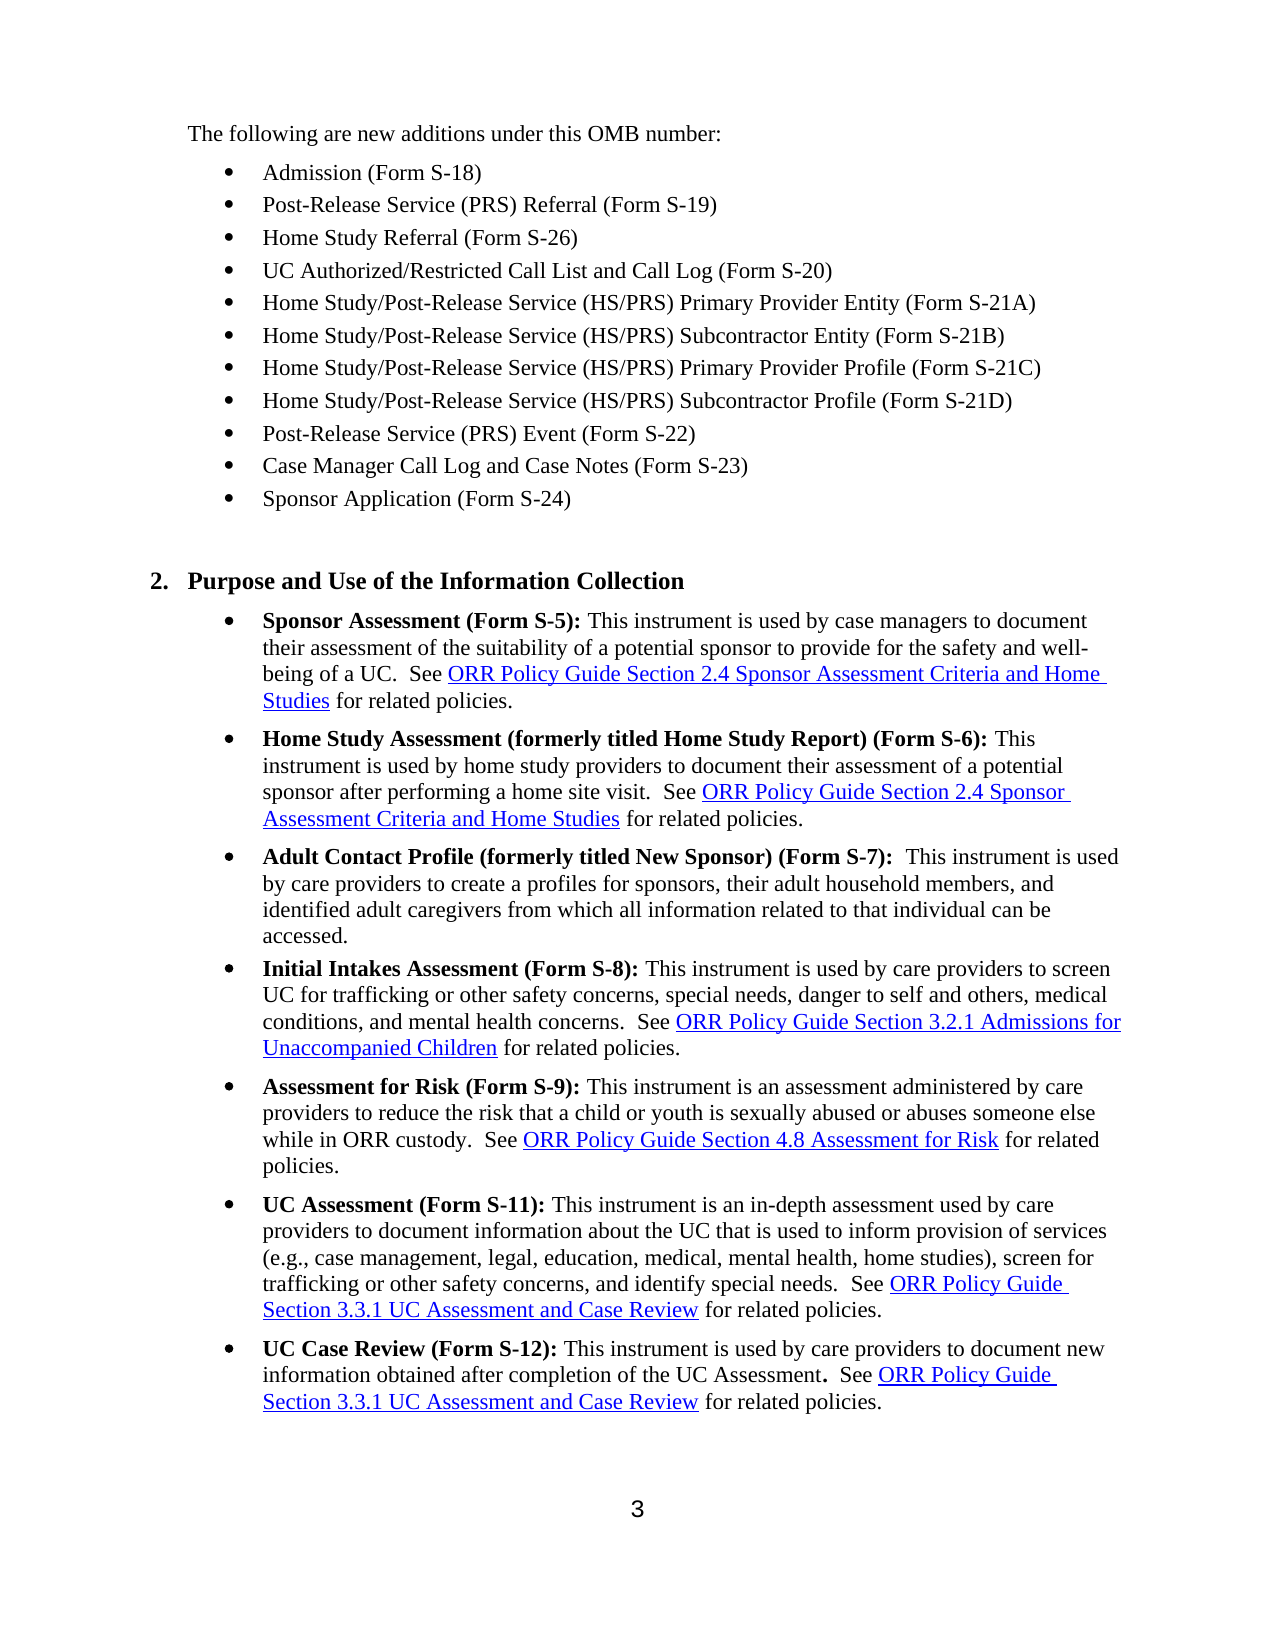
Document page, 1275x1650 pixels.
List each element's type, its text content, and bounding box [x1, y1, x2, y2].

list Admission (Form S-18) [225, 159, 1125, 185]
list Purpose and Use of the Information Collection [150, 566, 1125, 595]
list UC Authorized/Restricted Call List and Call Log (Form S-20) [225, 257, 1125, 283]
list Case Manager Call Log and Case Notes (Form S-23) [225, 452, 1125, 479]
list Home Study/Post-Release Service (HS/PRS) Primary Provider Entity (Form S-21A) [225, 289, 1125, 316]
list Home Study Assessment (formerly titled Home Study Report) (Form S-6): This instrument is used by home study providers to document their assessment of a potential sponsor after performing a home site visit. See ORR Policy Guide Section 2.4 Sponsor Assessment Criteria and Home Studies for related policies. [225, 726, 1125, 831]
list UC Assessment (Form S-11): This instrument is an in-depth assessment used by care providers to document information about the UC that is used to inform provision of services (e.g., case management, legal, education, medical, mental health, home studies), screen for trafficking or other safety concerns, and identify special needs. See ORR Policy Guide Section 3.3.1 UC Assessment and Case Review for related policies. [225, 1191, 1125, 1323]
text The following are new additions under this OMB number: [187, 120, 1125, 146]
list Assessment for Risk (Form S-9): This instrument is an assessment administered by care providers to reduce the risk that a child or youth is sexually abused or abuses someone else while in ORR custody. See ORR Policy Guide Section 4.8 Assessment for Risk for related policies. [225, 1073, 1125, 1178]
list Sponsor Application (Form S-24) [225, 485, 1125, 511]
list Home Study Referral (Form S-26) [225, 224, 1125, 250]
list Post-Release Service (PRS) Event (Form S-22) [225, 420, 1125, 446]
list Home Study/Post-Release Service (HS/PRS) Subcontractor Entity (Form S-21B) [225, 322, 1125, 348]
list Post-Release Service (PRS) Referral (Form S-19) [225, 191, 1125, 218]
list Initial Intakes Assessment (Form S-8): This instrument is used by care providers to screen UC for trafficking or other safety concerns, special needs, danger to self and others, medical conditions, and mental health concerns. See ORR Policy Guide Section 3.2.1 Admissions for Unaccompanied Children for related policies. [225, 955, 1125, 1061]
list UC Case Review (Form S-12): This instrument is used by care providers to document new information obtained after completion of the UC Assessment. See ORR Policy Guide Section 3.3.1 UC Assessment and Case Review for related policies. [225, 1335, 1125, 1414]
list Adult Contact Profile (formerly titled New Sponsor) (Form S-7): This instrument is used by care providers to create a profiles for sponsors, their adult household members, and identified adult caregivers from which all information related to that individual can be accessed. [225, 843, 1125, 949]
list Home Study/Post-Release Service (HS/PRS) Primary Provider Profile (Form S-21C) [225, 354, 1125, 381]
list Home Study/Post-Release Service (HS/PRS) Subcontractor Profile (Form S-21D) [225, 387, 1125, 413]
list Sponsor Assessment (Form S-5): This instrument is used by case managers to document their assessment of the suitability of a potential sponsor to provide for the safety and well-being of a UC. See ORR Policy Guide Section 2.4 Sponsor Assessment Criteria and Home Studies for related policies. [225, 608, 1125, 713]
